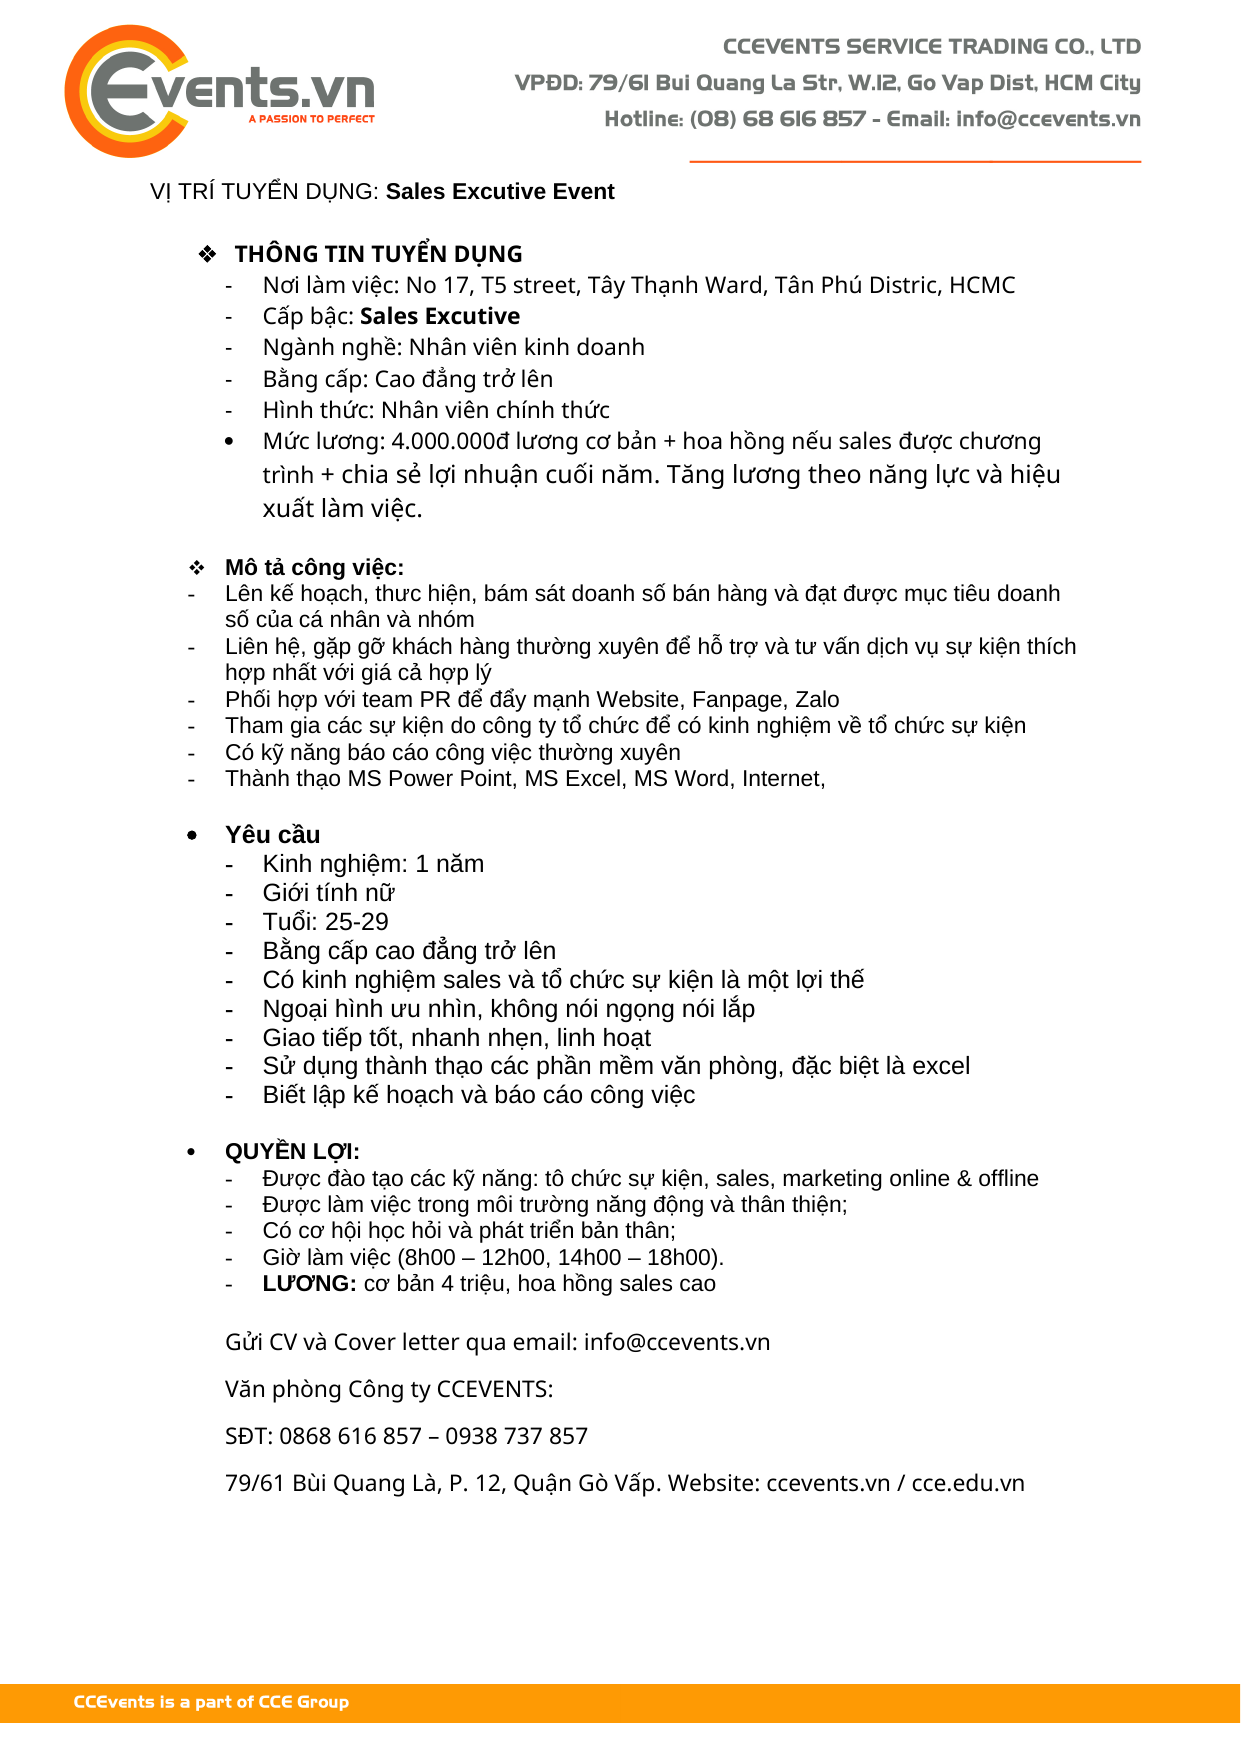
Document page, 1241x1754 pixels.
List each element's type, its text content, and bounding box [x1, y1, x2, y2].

list Được đào tạo các kỹ năng: tô chức sự kiện, sales, marketing online & offline [225, 1164, 1090, 1191]
text VỊ TRÍ TUYỂN DỤNG: Sales Excutive Event [150, 150, 1090, 204]
picture [0, 1684, 1241, 1723]
list Tuổi: 25-29 [225, 907, 1090, 936]
list Có kỹ năng báo cáo công việc thường xuyên [187, 738, 1090, 765]
list Giờ làm việc (8h00 – 12h00, 14h00 – 18h00). [225, 1244, 1090, 1270]
list Ngoại hình ưu nhìn, không nói ngọng nói lắp [225, 994, 1090, 1022]
list Phối hợp với team PR để đẩy mạnh Website, Fanpage, Zalo [187, 686, 1090, 712]
list THÔNG TIN TUYỂN DỤNG [197, 237, 1090, 269]
list Biết lập kế hoạch và báo cáo công việc [225, 1080, 1090, 1109]
list Giới tính nữ [225, 878, 1090, 907]
list Có cơ hội học hỏi và phát triển bản thân; [225, 1217, 1090, 1244]
list Mức lương: 4.000.000đ lương cơ bản + hoa hồng nếu sales được chương trình + chia sẻ lợi nhuận cuối năm. Tăng lương theo năng lực và hiệu xuất làm việc. [225, 425, 1090, 524]
picture [0, 0, 1241, 175]
list Bằng cấp: Cao đẳng trở lên [225, 362, 1090, 394]
list Có kinh nghiệm sales và tổ chức sự kiện là một lợi thế [225, 965, 1090, 994]
list Mô tả công việc: [187, 553, 1090, 580]
list Bằng cấp cao đẳng trở lên [225, 936, 1090, 965]
list LƯƠNG: cơ bản 4 triệu, hoa hồng sales cao [225, 1270, 1090, 1297]
list Cấp bậc: Sales Excutive [225, 300, 1090, 331]
list Yêu cầu [187, 821, 1090, 849]
list Liên hệ, gặp gỡ khách hàng thường xuyên để hỗ trợ và tư vấn dịch vụ sự kiện thích hợp nhất với giá cả hợp lý [187, 633, 1090, 686]
list Gửi CV và Cover letter qua email: info@ccevents.vn Văn phòng Công ty CCEVENTS: [225, 1326, 1090, 1404]
list Thành thạo MS Power Point, MS Excel, MS Word, Internet, [187, 765, 1090, 791]
list Hình thức: Nhân viên chính thức [225, 394, 1090, 425]
list Lên kế hoạch, thưc hiện, bám sát doanh số bán hàng và đạt được mục tiêu doanh số của cá nhân và nhóm [187, 580, 1090, 633]
list Nơi làm việc: No 17, T5 street, Tây Thạnh Ward, Tân Phú Distric, HCMC [225, 269, 1090, 300]
list Giao tiếp tốt, nhanh nhẹn, linh hoạt [225, 1022, 1090, 1051]
list QUYỀN LỢI: [187, 1138, 1090, 1164]
list Sử dụng thành thạo các phần mềm văn phòng, đặc biệt là excel [225, 1051, 1090, 1080]
list Được làm việc trong môi trường năng động và thân thiện; [225, 1191, 1090, 1217]
list Ngành nghề: Nhân viên kinh doanh [225, 331, 1090, 362]
list SĐT: 0868 616 857 – 0938 737 857 79/61 Bùi Quang Là, P. 12, Quận Gò Vấp. Website: ccevents.vn / cce.edu.vn [225, 1420, 1090, 1549]
list Kinh nghiệm: 1 năm [225, 849, 1090, 878]
list Tham gia các sự kiện do công ty tổ chức để có kinh nghiệm về tổ chức sự kiện [187, 712, 1090, 738]
